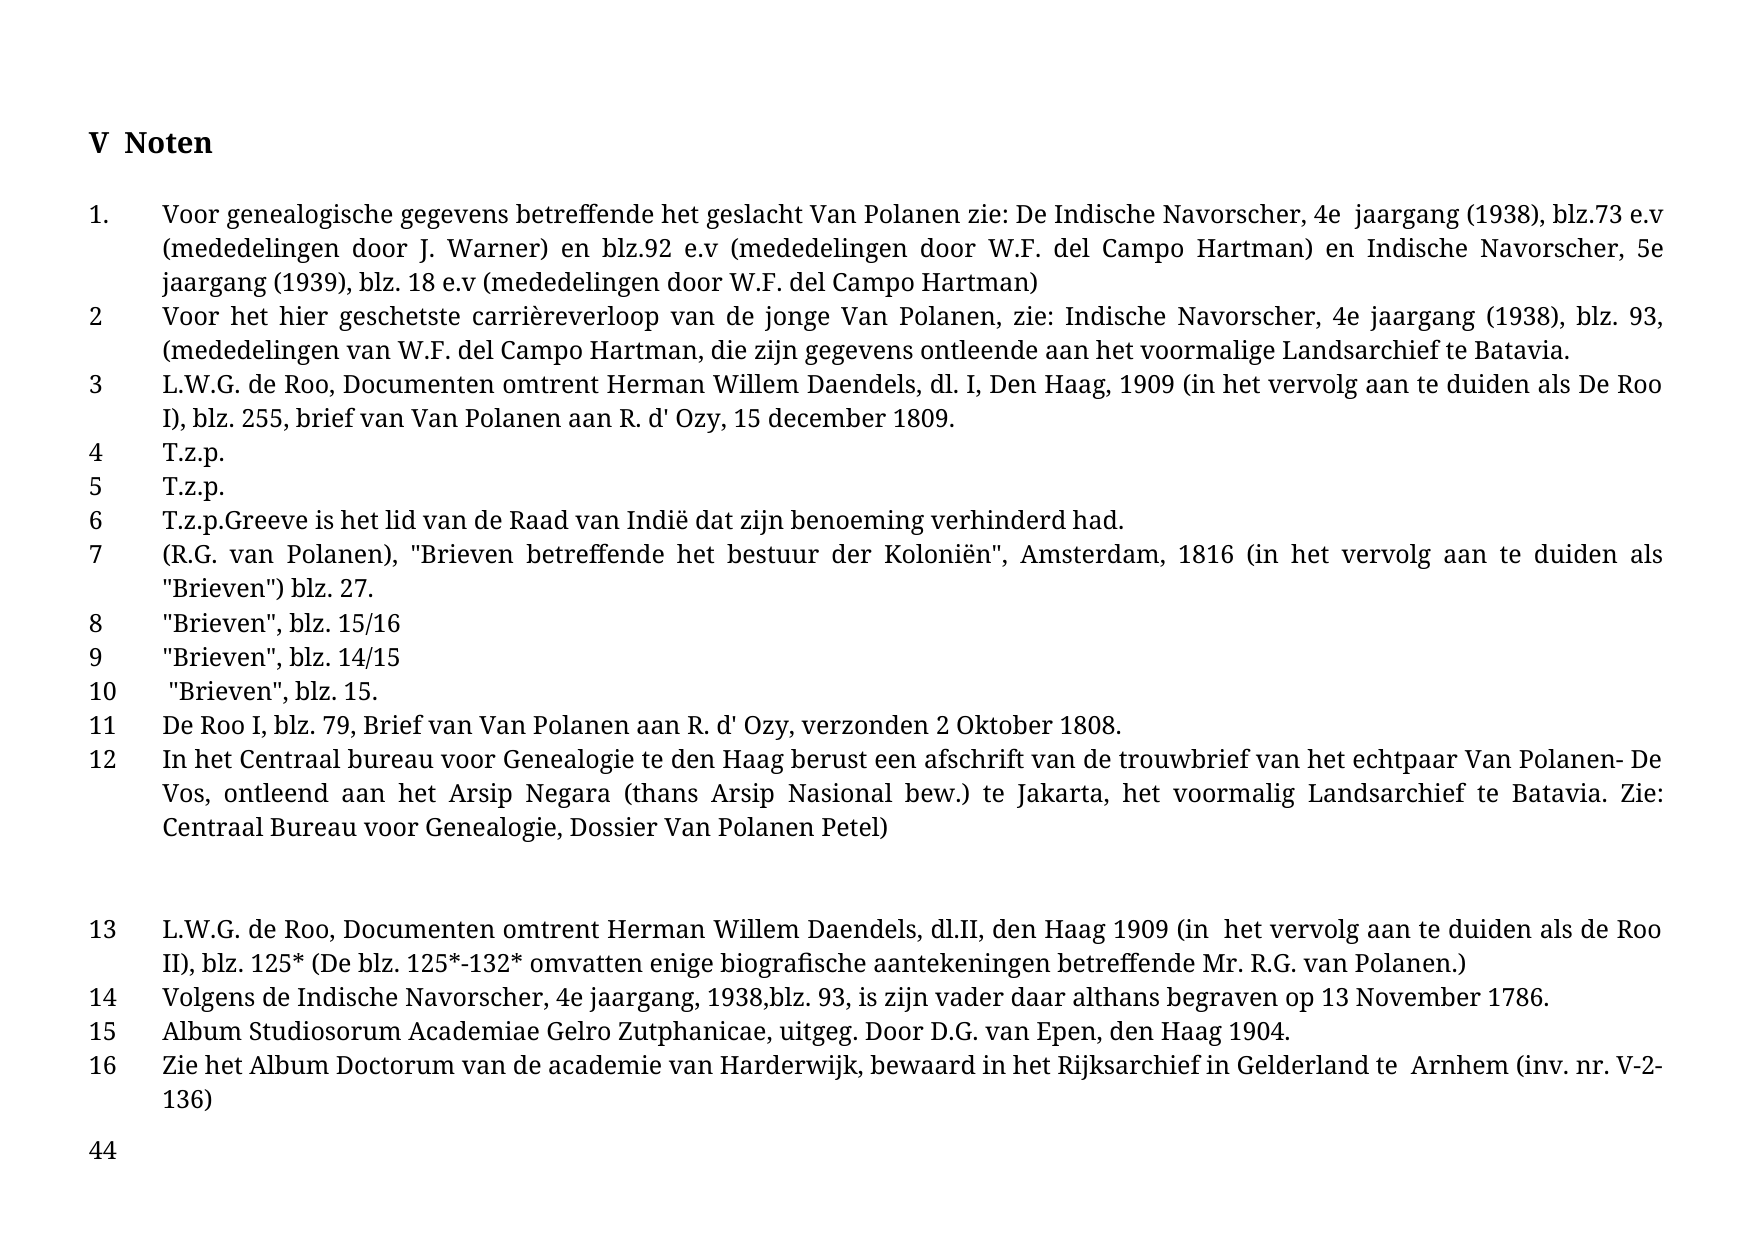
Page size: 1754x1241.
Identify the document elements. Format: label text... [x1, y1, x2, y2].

text 10 "Brieven", blz. 15. [89, 673, 1665, 707]
text 4 T.z.p. [89, 435, 1665, 469]
text 2 Voor het hier geschetste carrièreverloop van de jonge Van Polanen, zie: Indische Navorscher, 4e jaargang (1938), blz. 93, (mededelingen van W.F. del Campo Hartman, die zijn gegevens ontleende aan het voormalige Landsarchief te Batavia. [89, 299, 1665, 367]
text 8 "Brieven", blz. 15/16 [89, 605, 1665, 639]
text V Noten [89, 123, 1665, 162]
text 16 Zie het Album Doctorum van de academie van Harderwijk, bewaard in het Rijksarchief in Gelderland te Arnhem (inv. nr. V-2-136) [89, 1048, 1665, 1116]
text 13 L.W.G. de Roo, Documenten omtrent Herman Willem Daendels, dl.II, den Haag 1909 (in het vervolg aan te duiden als de Roo II), blz. 125* (De blz. 125*-132* omvatten enige biografische aantekeningen betreffende Mr. R.G. van Polanen.) [89, 912, 1665, 980]
text 6 T.z.p.Greeve is het lid van de Raad van Indië dat zijn benoeming verhinderd had. [89, 503, 1665, 537]
text 15 Album Studiosorum Academiae Gelro Zutphanicae, uitgeg. Door D.G. van Epen, den Haag 1904. [89, 1014, 1665, 1048]
text 11 De Roo I, blz. 79, Brief van Van Polanen aan R. d' Ozy, verzonden 2 Oktober 1808. [89, 707, 1665, 741]
text 1. Voor genealogische gegevens betreffende het geslacht Van Polanen zie: De Indische Navorscher, 4e jaargang (1938), blz.73 e.v (mededelingen door J. Warner) en blz.92 e.v (mededelingen door W.F. del Campo Hartman) en Indische Navorscher, 5e jaargang (1939), blz. 18 e.v (mededelingen door W.F. del Campo Hartman) [89, 196, 1665, 299]
text 14 Volgens de Indische Navorscher, 4e jaargang, 1938,blz. 93, is zijn vader daar althans begraven op 13 November 1786. [89, 980, 1665, 1014]
text 9 "Brieven", blz. 14/15 [89, 639, 1665, 673]
text 12 In het Centraal bureau voor Genealogie te den Haag berust een afschrift van de trouwbrief van het echtpaar Van Polanen- De Vos, ontleend aan het Arsip Negara (thans Arsip Nasional bew.) te Jakarta, het voormalig Landsarchief te Batavia. Zie: Centraal Bureau voor Genealogie, Dossier Van Polanen Petel) [89, 741, 1665, 844]
text 3 L.W.G. de Roo, Documenten omtrent Herman Willem Daendels, dl. I, Den Haag, 1909 (in het vervolg aan te duiden als De Roo I), blz. 255, brief van Van Polanen aan R. d' Ozy, 15 december 1809. [89, 367, 1665, 435]
text 7 (R.G. van Polanen), "Brieven betreffende het bestuur der Koloniën", Amsterdam, 1816 (in het vervolg aan te duiden als "Brieven") blz. 27. [89, 537, 1665, 605]
text 5 T.z.p. [89, 469, 1665, 503]
